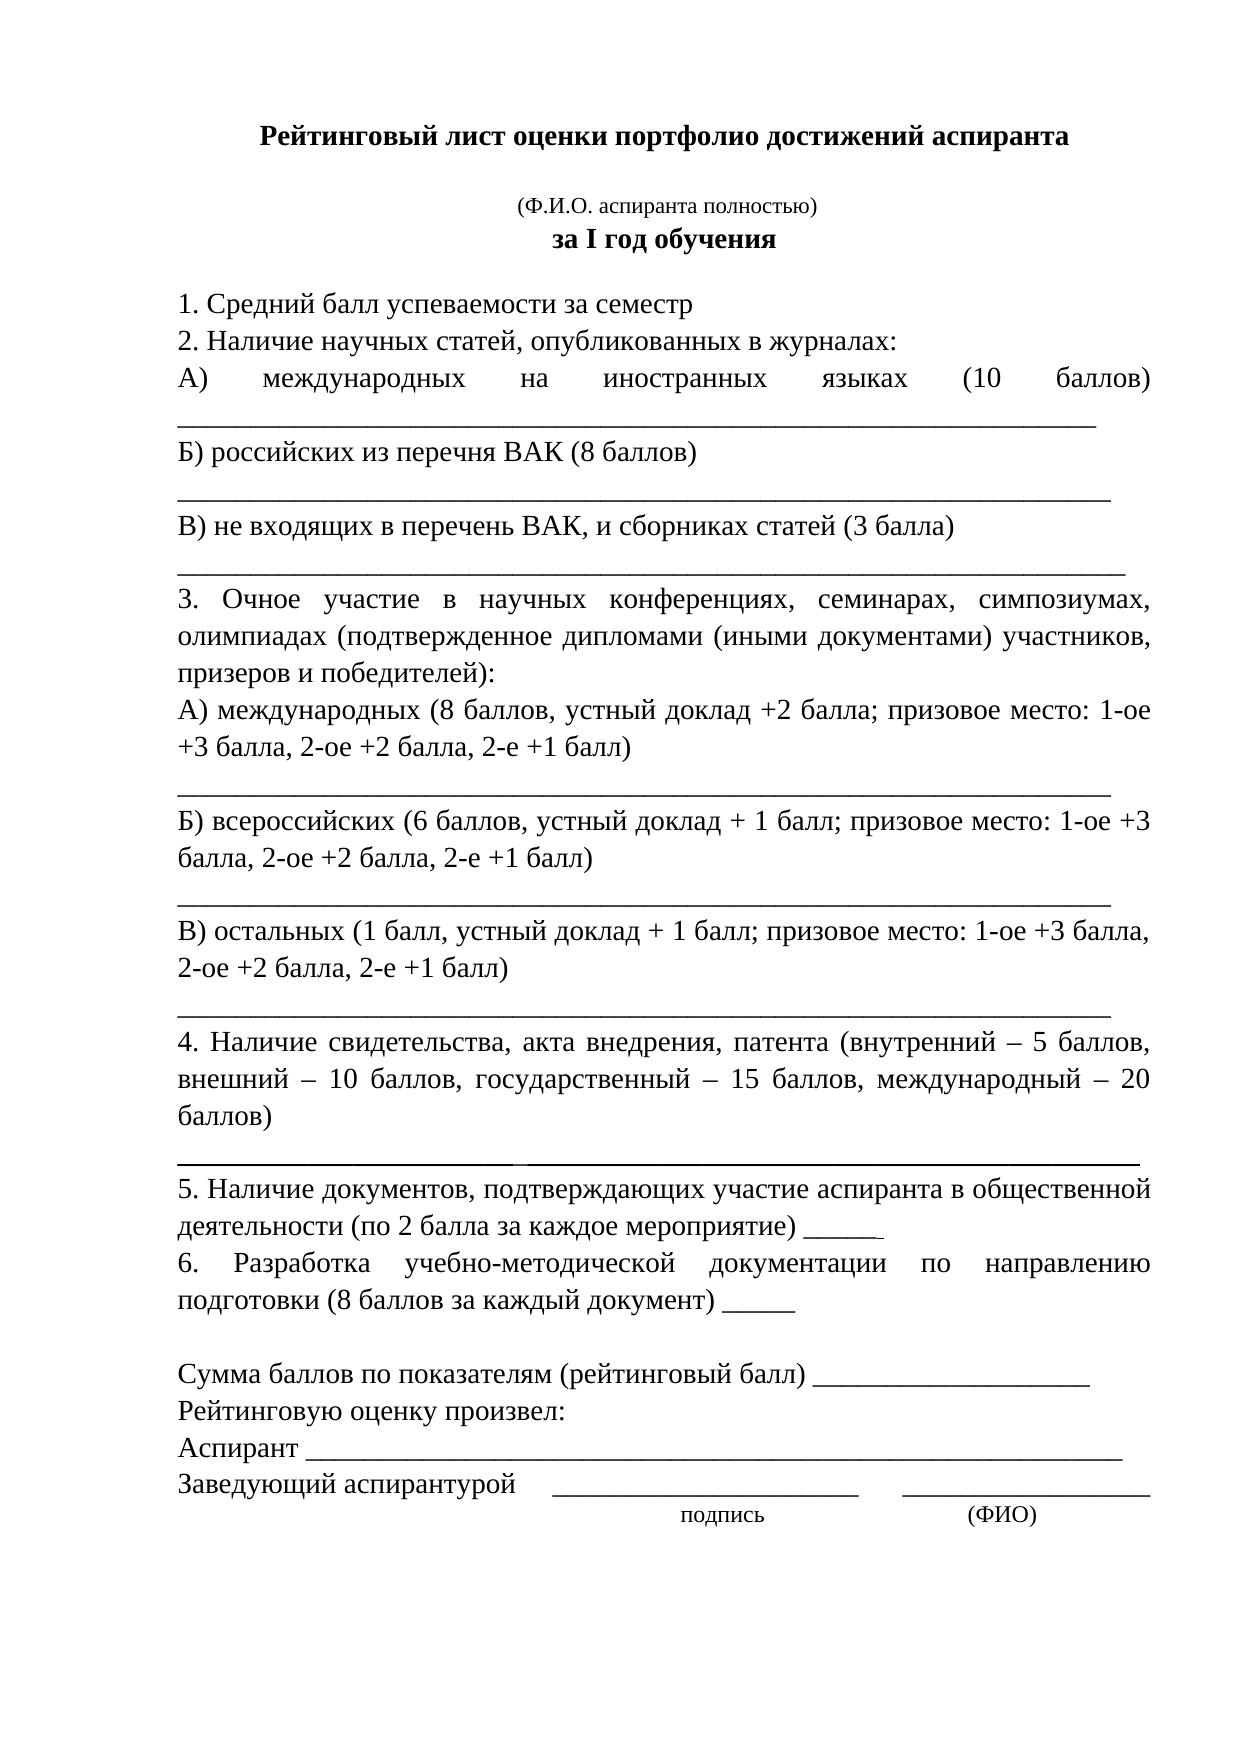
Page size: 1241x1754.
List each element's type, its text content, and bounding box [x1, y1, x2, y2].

text В) не входящих в перечень ВАК, и сборниках статей (3 балла) [177, 508, 1152, 541]
text (Ф.И.О. аспиранта полностью) [177, 192, 1152, 218]
text подпись (ФИО) [177, 1500, 1152, 1528]
text ________________________________________________________________ [177, 987, 1152, 1021]
text ________________________________________________________________ [177, 471, 1152, 504]
text Б) всероссийских (6 баллов, устный доклад + 1 балл; призовое место: 1-ое +3 балла, 2-ое +2 балла, 2-е +1 балл) [177, 803, 1152, 873]
text 3. Очное участие в научных конференциях, семинарах, симпозиумах, олимпиадах (подтвержденное дипломами (иными документами) участников, призеров и победителей): [177, 582, 1152, 689]
text Рейтинговый лист оценки портфолио достижений аспиранта [177, 118, 1152, 152]
text 5. Наличие документов, подтверждающих участие аспиранта в общественной деятельности (по 2 балла за каждое мероприятие) _____ [177, 1172, 1152, 1242]
text А) международных на иностранных языках (10 баллов) _______________________________________________________________ [177, 360, 1152, 431]
text ________________________________________________________________ [177, 877, 1152, 910]
text __________________________________________________________________ [177, 1135, 1152, 1168]
text ________________________________________________________________ [177, 766, 1152, 799]
text 4. Наличие свидетельства, акта внедрения, патента (внутренний – 5 баллов, внешний – 10 баллов, государственный – 15 баллов, международный – 20 баллов) [177, 1024, 1152, 1131]
text В) остальных (1 балл, устный доклад + 1 балл; призовое место: 1-ое +3 балла, 2-ое +2 балла, 2-е +1 балл) [177, 913, 1152, 984]
text 6. Разработка учебно-методической документации по направлению подготовки (8 баллов за каждый документ) _____ [177, 1245, 1152, 1316]
text 1. Средний балл успеваемости за семестр [177, 287, 1152, 320]
text _________________________________________________________________ [177, 545, 1152, 578]
text Заведующий аспирантурой _____________________ _________________ [177, 1467, 1152, 1500]
text Рейтинговую оценку произвел: [177, 1393, 1152, 1426]
text Аспирант ________________________________________________________ [177, 1430, 1152, 1463]
text Б) российских из перечня ВАК (8 баллов) [177, 434, 1152, 468]
text 2. Наличие научных статей, опубликованных в журналах: [177, 323, 1152, 357]
text А) международных (8 баллов, устный доклад +2 балла; призовое место: 1-ое +3 балла, 2-ое +2 балла, 2-е +1 балл) [177, 692, 1152, 763]
text за I год обучения [177, 221, 1152, 254]
text Сумма баллов по показателям (рейтинговый балл) ___________________ [177, 1356, 1152, 1389]
